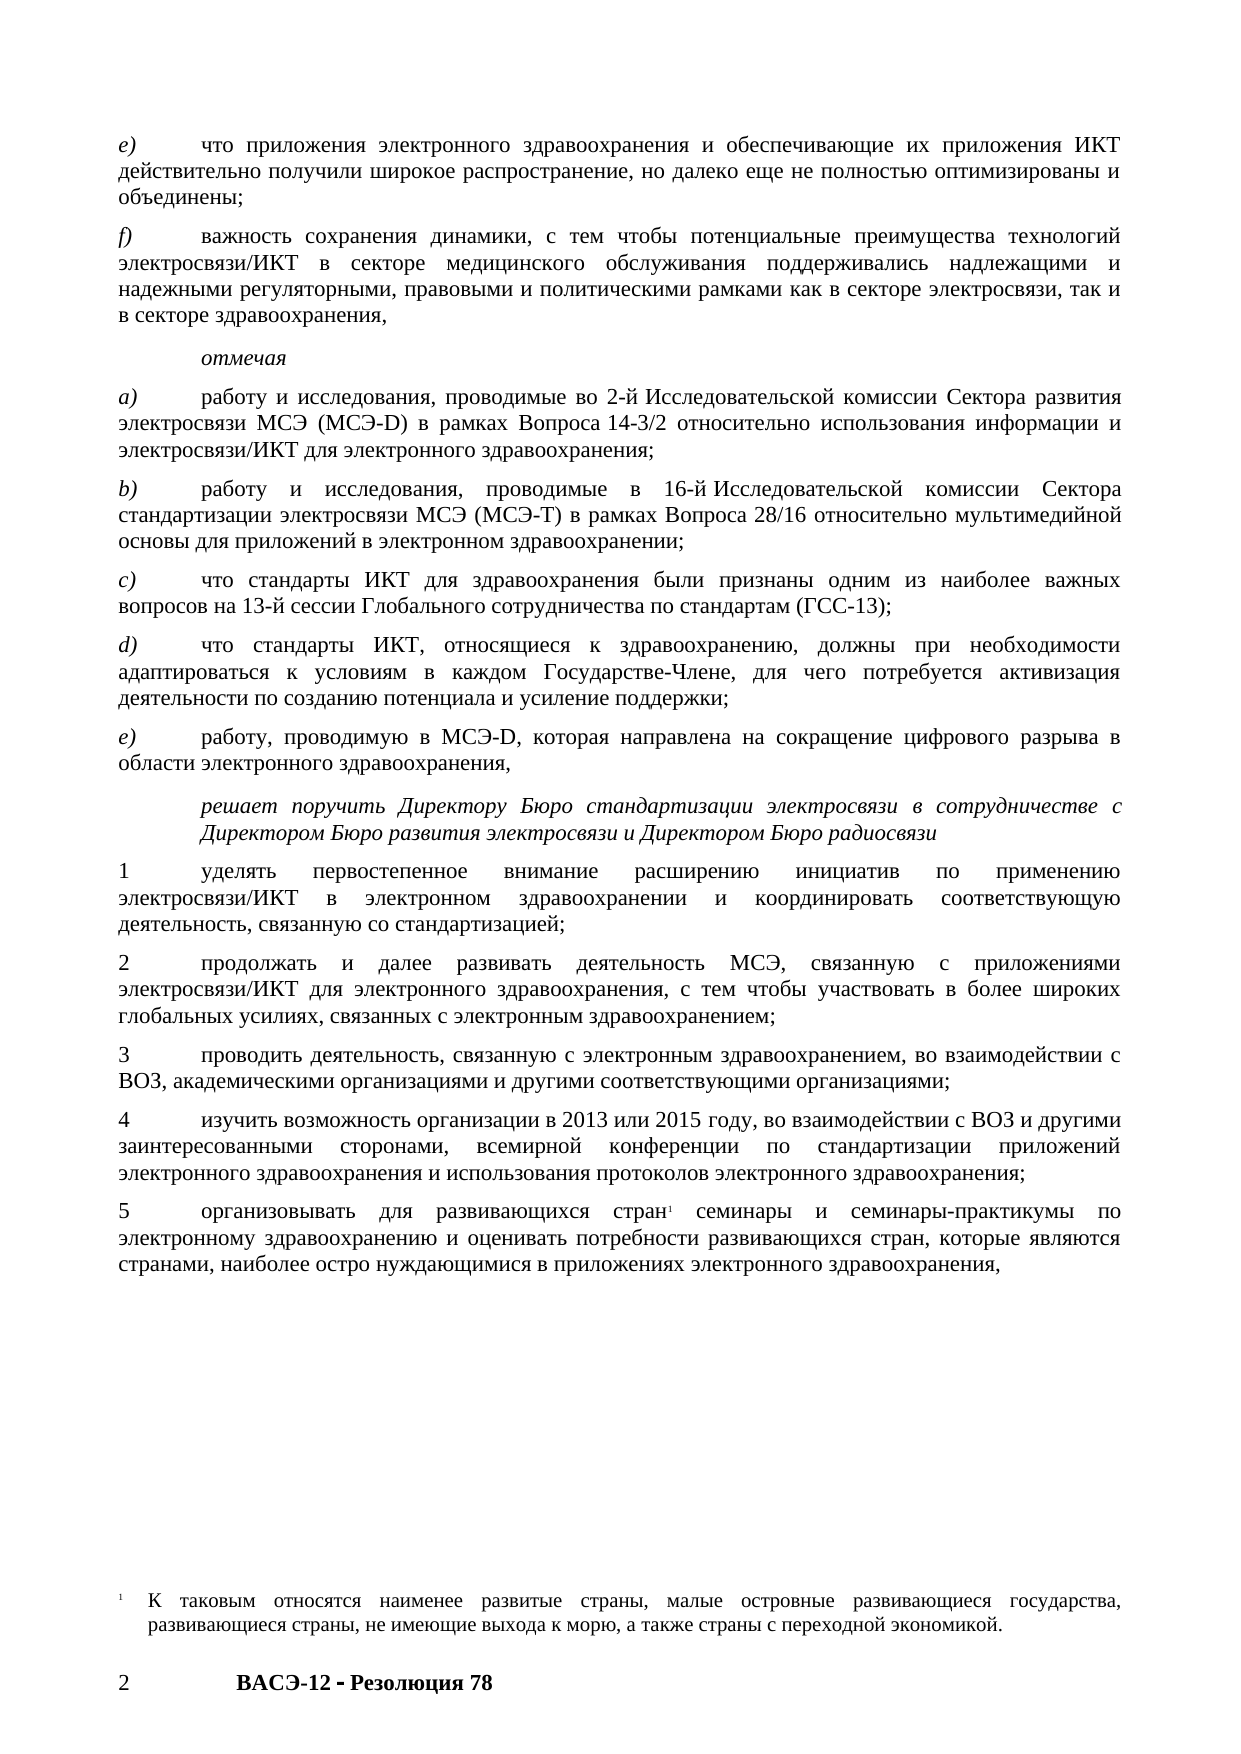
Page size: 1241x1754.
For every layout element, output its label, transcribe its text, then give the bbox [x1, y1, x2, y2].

text f) важность сохранения динамики, с тем чтобы потенциальные преимущества технологий электросвязи/ИКТ в секторе медицинского обслуживания поддерживались надлежащими и надежными регуляторными, правовыми и политическими рамками как в секторе электросвязи, так и в секторе здравоохранения, [118, 222, 1122, 328]
text c) что стандарты ИКТ для здравоохранения были признаны одним из наиболее важных вопросов на 13-й сессии Глобального сотрудничества по стандартам (ГСС-13); [118, 566, 1122, 619]
text 2 продолжать и далее развивать деятельность МСЭ, связанную с приложениями электросвязи/ИКТ для электронного здравоохранения, с тем чтобы участвовать в более широких глобальных усилиях, связанных с электронным здравоохранением; [118, 949, 1122, 1028]
text отмечая [201, 344, 1122, 371]
text d) что стандарты ИКТ, относящиеся к здравоохранению, должны при необходимости адаптироваться к условиям в каждом Государстве-Члене, для чего потребуется активизация деятельности по созданию потенциала и усиление поддержки; [118, 631, 1122, 711]
text a) работу и исследования, проводимые во 2-й Исследовательской комиссии Сектора развития электросвязи МСЭ (МСЭ-D) в рамках Вопроса 14-3/2 относительно использования информации и электросвязи/ИКТ для электронного здравоохранения; [118, 383, 1122, 462]
text 5 организовывать для развивающихся стран1 семинары и семинары-практикумы по электронному здравоохранению и оценивать потребности развивающихся стран, которые являются странами, наиболее остро нуждающимися в приложениях электронного здравоохранения, [118, 1197, 1122, 1277]
text 1 уделять первостепенное внимание расширению инициатив по применению электросвязи/ИКТ в электронном здравоохранении и координировать соответствующую деятельность, связанную со стандартизацией; [118, 858, 1122, 937]
text e) что приложения электронного здравоохранения и обеспечивающие их приложения ИКТ действительно получили широкое распространение, но далеко еще не полностью оптимизированы и объединены; [118, 131, 1122, 210]
text e) работу, проводимую в МСЭ-D, которая направлена на сокращение цифрового разрыва в области электронного здравоохранения, [118, 723, 1122, 776]
text 4 изучить возможность организации в 2013 или 2015 году, во взаимодействии с ВОЗ и другими заинтересованными сторонами, всемирной конференции по стандартизации приложений электронного здравоохранения и использования протоколов электронного здравоохранения; [118, 1106, 1122, 1185]
text 3 проводить деятельность, связанную с электронным здравоохранением, во взаимодействии с ВОЗ, академическими организациями и другими соответствующими организациями; [118, 1041, 1122, 1093]
text решает поручить Директору Бюро стандартизации электросвязи в сотрудничестве с Директором Бюро развития электросвязи и Директором Бюро радиосвязи [201, 792, 1122, 845]
text b) работу и исследования, проводимые в 16-й Исследовательской комиссии Сектора стандартизации электросвязи МСЭ (МСЭ-Т) в рамках Вопроса 28/16 относительно мультимедийной основы для приложений в электронном здравоохранении; [118, 475, 1122, 554]
